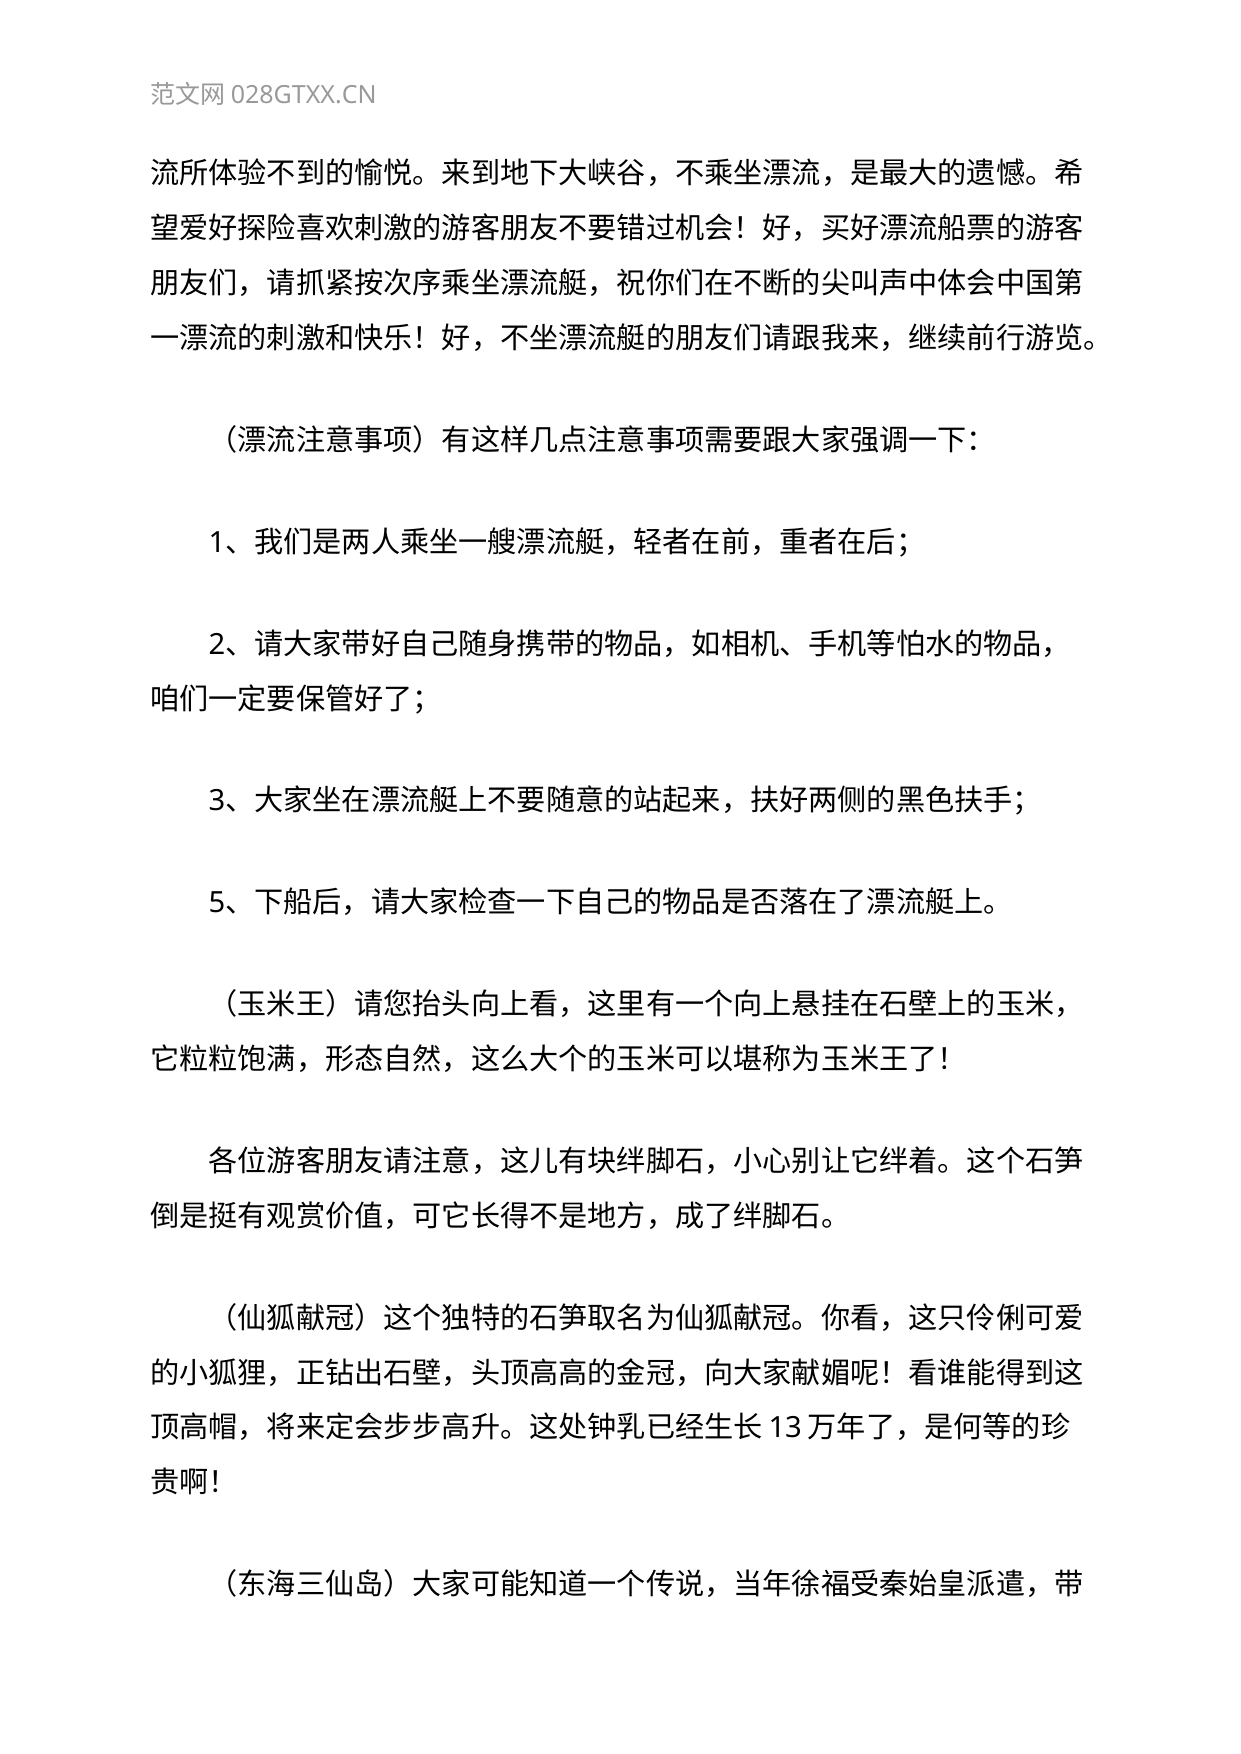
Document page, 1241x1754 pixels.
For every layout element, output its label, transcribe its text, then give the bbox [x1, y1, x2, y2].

text 各位游客朋友请注意，这儿有块绊脚石，小心别让它绊着。这个石笋倒是挺有观赏价值，可它长得不是地方，成了绊脚石。 [150, 1138, 1090, 1235]
text 1、我们是两人乘坐一艘漂流艇，轻者在前，重者在后； [150, 518, 1090, 561]
text 3、大家坐在漂流艇上不要随意的站起来，扶好两侧的黑色扶手； [150, 777, 1090, 819]
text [150, 1561, 1090, 1603]
text 2、请大家带好自己随身携带的物品，如相机、手机等怕水的物品，咱们一定要保管好了； [150, 620, 1090, 717]
text 5、下船后，请大家检查一下自己的物品是否落在了漂流艇上。 [150, 879, 1090, 921]
text （漂流注意事项）有这样几点注意事项需要跟大家强调一下： [150, 416, 1090, 459]
text （玉米王）请您抬头向上看，这里有一个向上悬挂在石壁上的玉米，它粒粒饱满，形态自然，这么大个的玉米可以堪称为玉米王了！ [150, 981, 1090, 1078]
text （仙狐献冠）这个独特的石笋取名为仙狐献冠。你看，这只伶俐可爱的小狐狸，正钻出石壁，头顶高高的金冠，向大家献媚呢！看谁能得到这顶高帽，将来定会步步高升。这处钟乳已经生长13万年了，是何等的珍贵啊！ [150, 1294, 1090, 1501]
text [150, 150, 1090, 357]
